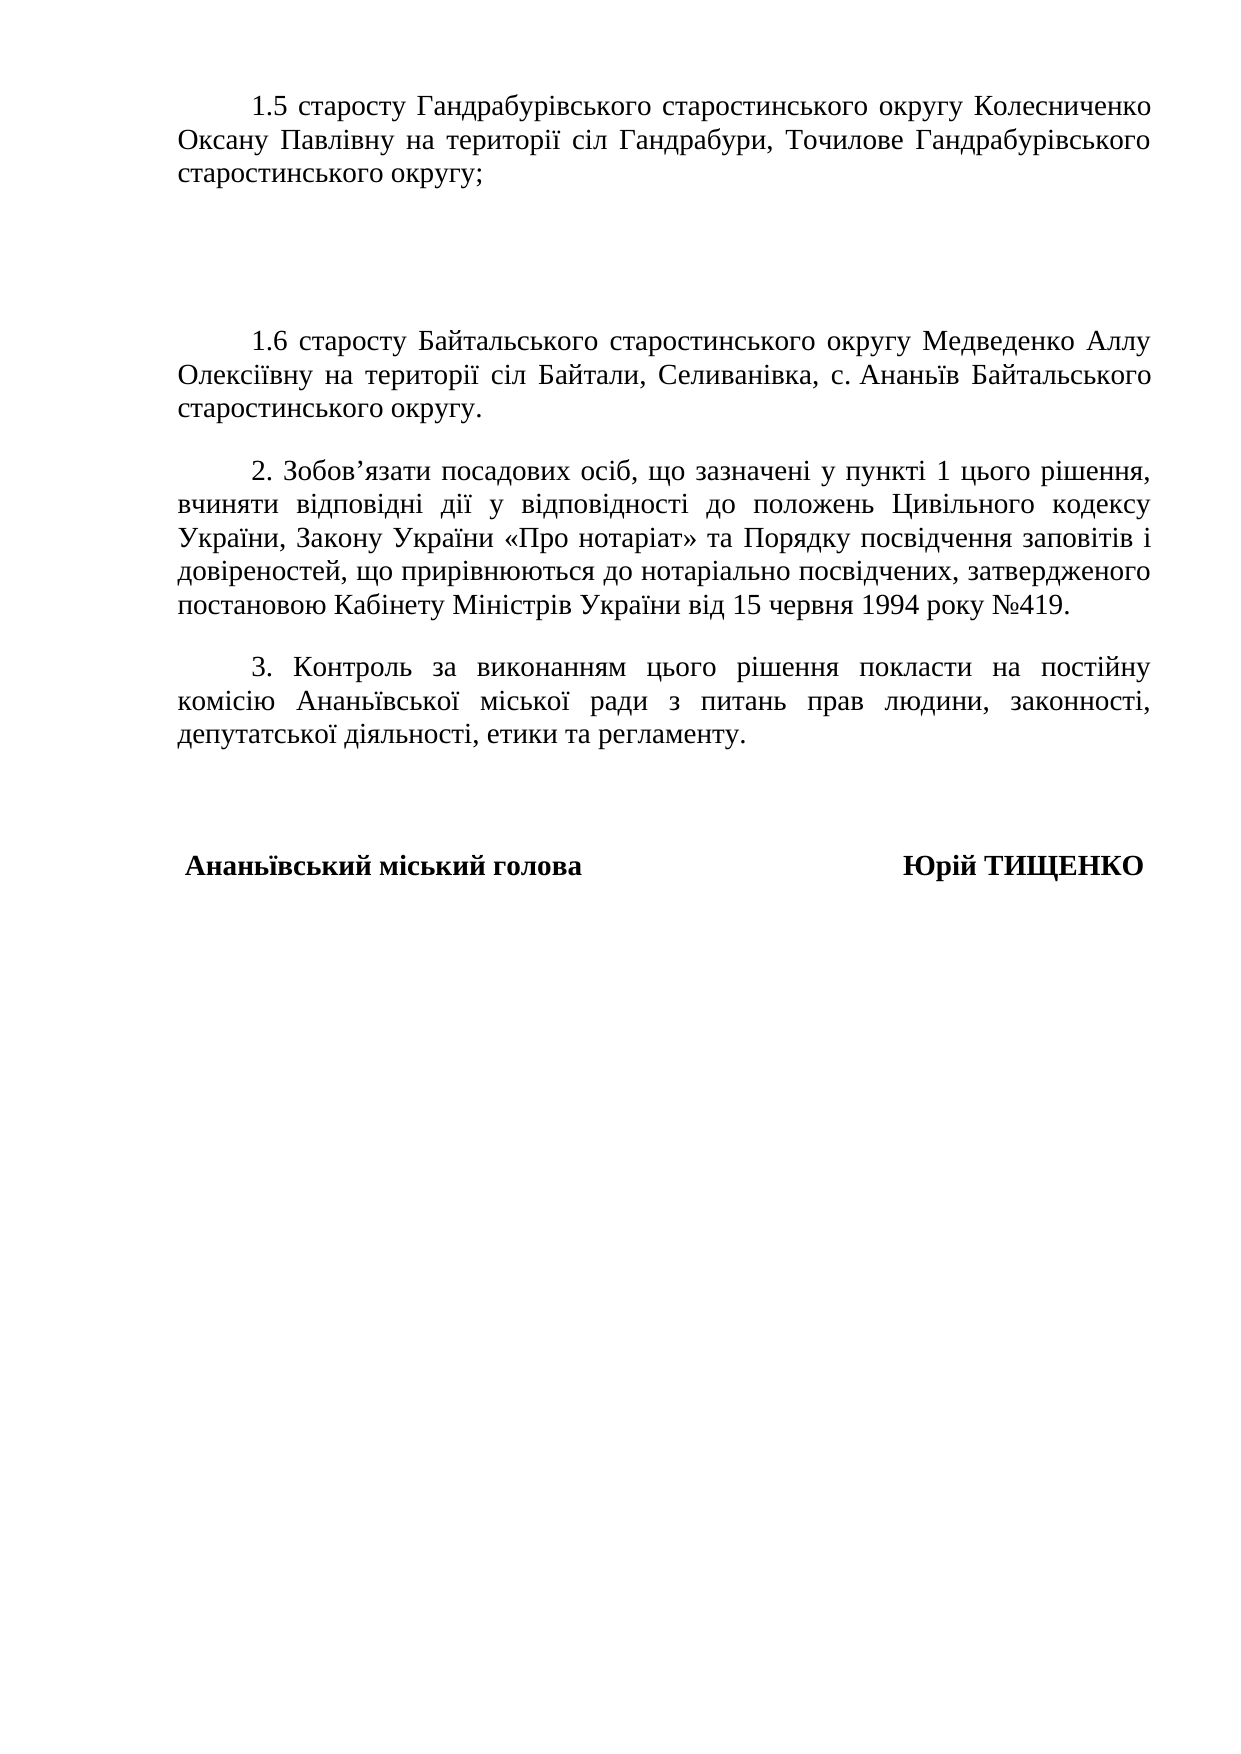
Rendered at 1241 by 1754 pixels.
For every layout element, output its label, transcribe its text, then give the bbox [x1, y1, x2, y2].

text 2. Зобов’язати посадових осіб, що зазначені у пункті 1 цього рішення, вчиняти відповідні дії у відповідності до положень Цивільного кодексу України, Закону України «Про нотаріат» та Порядку посвідчення заповітів і довіреностей, що прирівнюються до нотаріально посвідчених, затвердженого постановою Кабінету Міністрів України від 15 червня 1994 року №419. [177, 453, 1152, 620]
text Ананьївський міський голова Юрій ТИЩЕНКО [177, 848, 1152, 882]
text 1.6 старосту Байтальського старостинського округу Медведенко Аллу Олексіївну на території сіл Байтали, Селиванівка, с. Ананьїв Байтальського старостинського округу. [177, 323, 1152, 424]
text 3. Контроль за виконанням цього рішення покласти на постійну комісію Ананьївської міської ради з питань прав людини, законності, депутатської діяльності, етики та регламенту. [177, 649, 1152, 750]
text 1.5 старосту Гандрабурівського старостинського округу Колесниченко Оксану Павлівну на території сіл Гандрабури, Точилове Гандрабурівського старостинського округу; [177, 88, 1152, 189]
